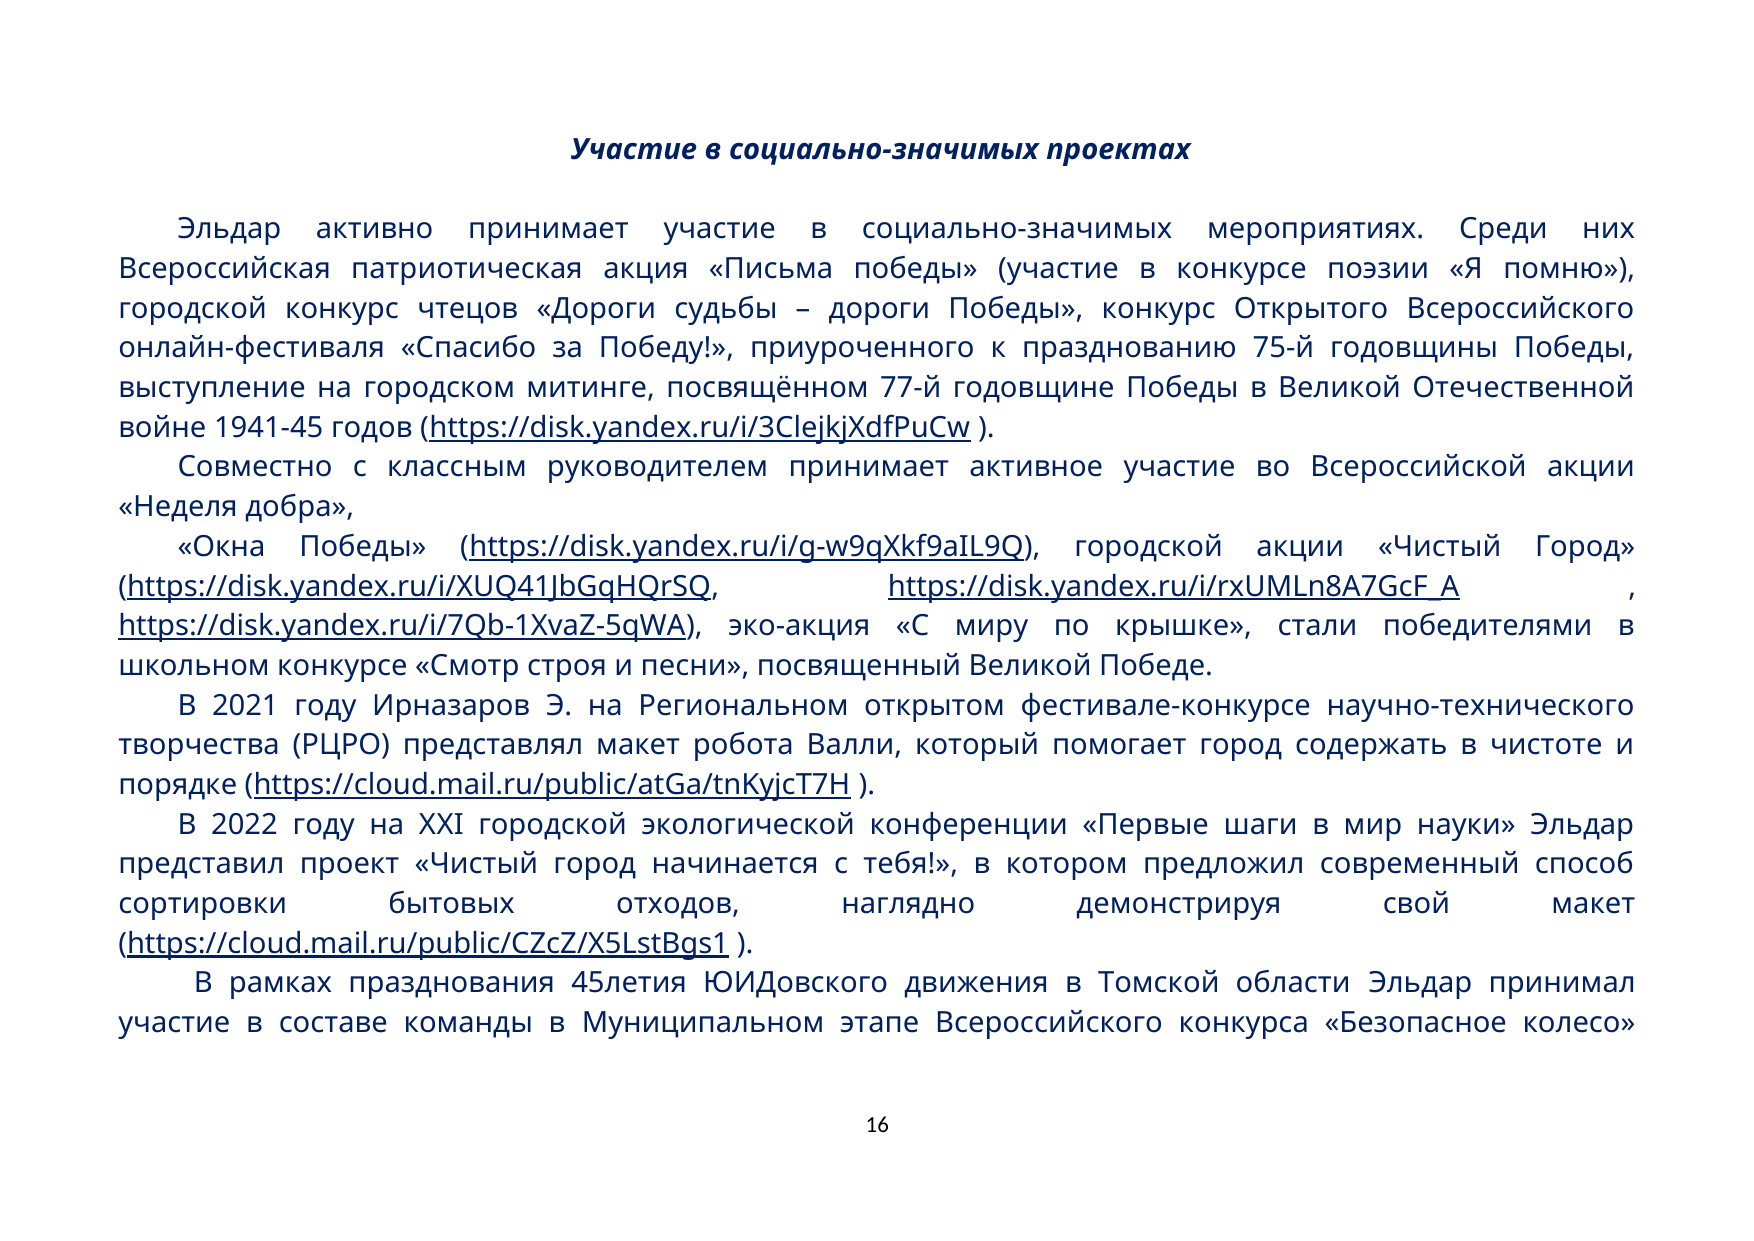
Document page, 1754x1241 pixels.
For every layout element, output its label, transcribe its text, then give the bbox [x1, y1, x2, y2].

text В 2021 году Ирназаров Э. на Региональном открытом фестивале-конкурсе научно-технического творчества (РЦРО) представлял макет робота Валли, который помогает город содержать в чистоте и порядке (https://cloud.mail.ru/public/atGa/tnKyjcT7H ). [118, 684, 1636, 803]
text Эльдар активно принимает участие в социально-значимых мероприятиях. Среди них Всероссийская патриотическая акция «Письма победы» (участие в конкурсе поэзии «Я помню»), городской конкурс чтецов «Дороги судьбы – дороги Победы», конкурс Открытого Всероссийского онлайн-фестиваля «Спасибо за Победу!», приуроченного к празднованию 75-й годовщины Победы, выступление на городском митинге, посвящённом 77-й годовщине Победы в Великой Отечественной войне 1941-45 годов (https://disk.yandex.ru/i/3ClejkjXdfPuCw ). [118, 208, 1636, 446]
text Участие в социально-значимых проектах [118, 128, 1636, 168]
text «Окна Победы» (https://disk.yandex.ru/i/g-w9qXkf9aIL9Q), городской акции «Чистый Город» (https://disk.yandex.ru/i/XUQ41JbGqHQrSQ, https://disk.yandex.ru/i/rxUMLn8A7GcF_A , https://disk.yandex.ru/i/7Qb-1XvaZ-5qWA), эко-акция «С миру по крышке», стали победителями в школьном конкурсе «Смотр строя и песни», посвященный Великой Победе. [118, 525, 1636, 684]
text В 2022 году на ХXI городской экологической конференции «Первые шаги в мир науки» Эльдар представил проект «Чистый город начинается с тебя!», в котором предложил современный способ сортировки бытовых отходов, наглядно демонстрируя свой макет (https://cloud.mail.ru/public/CZcZ/X5LstBgs1 ). [118, 803, 1636, 962]
text Совместно с классным руководителем принимает активное участие во Всероссийской акции «Неделя добра», [118, 446, 1636, 525]
